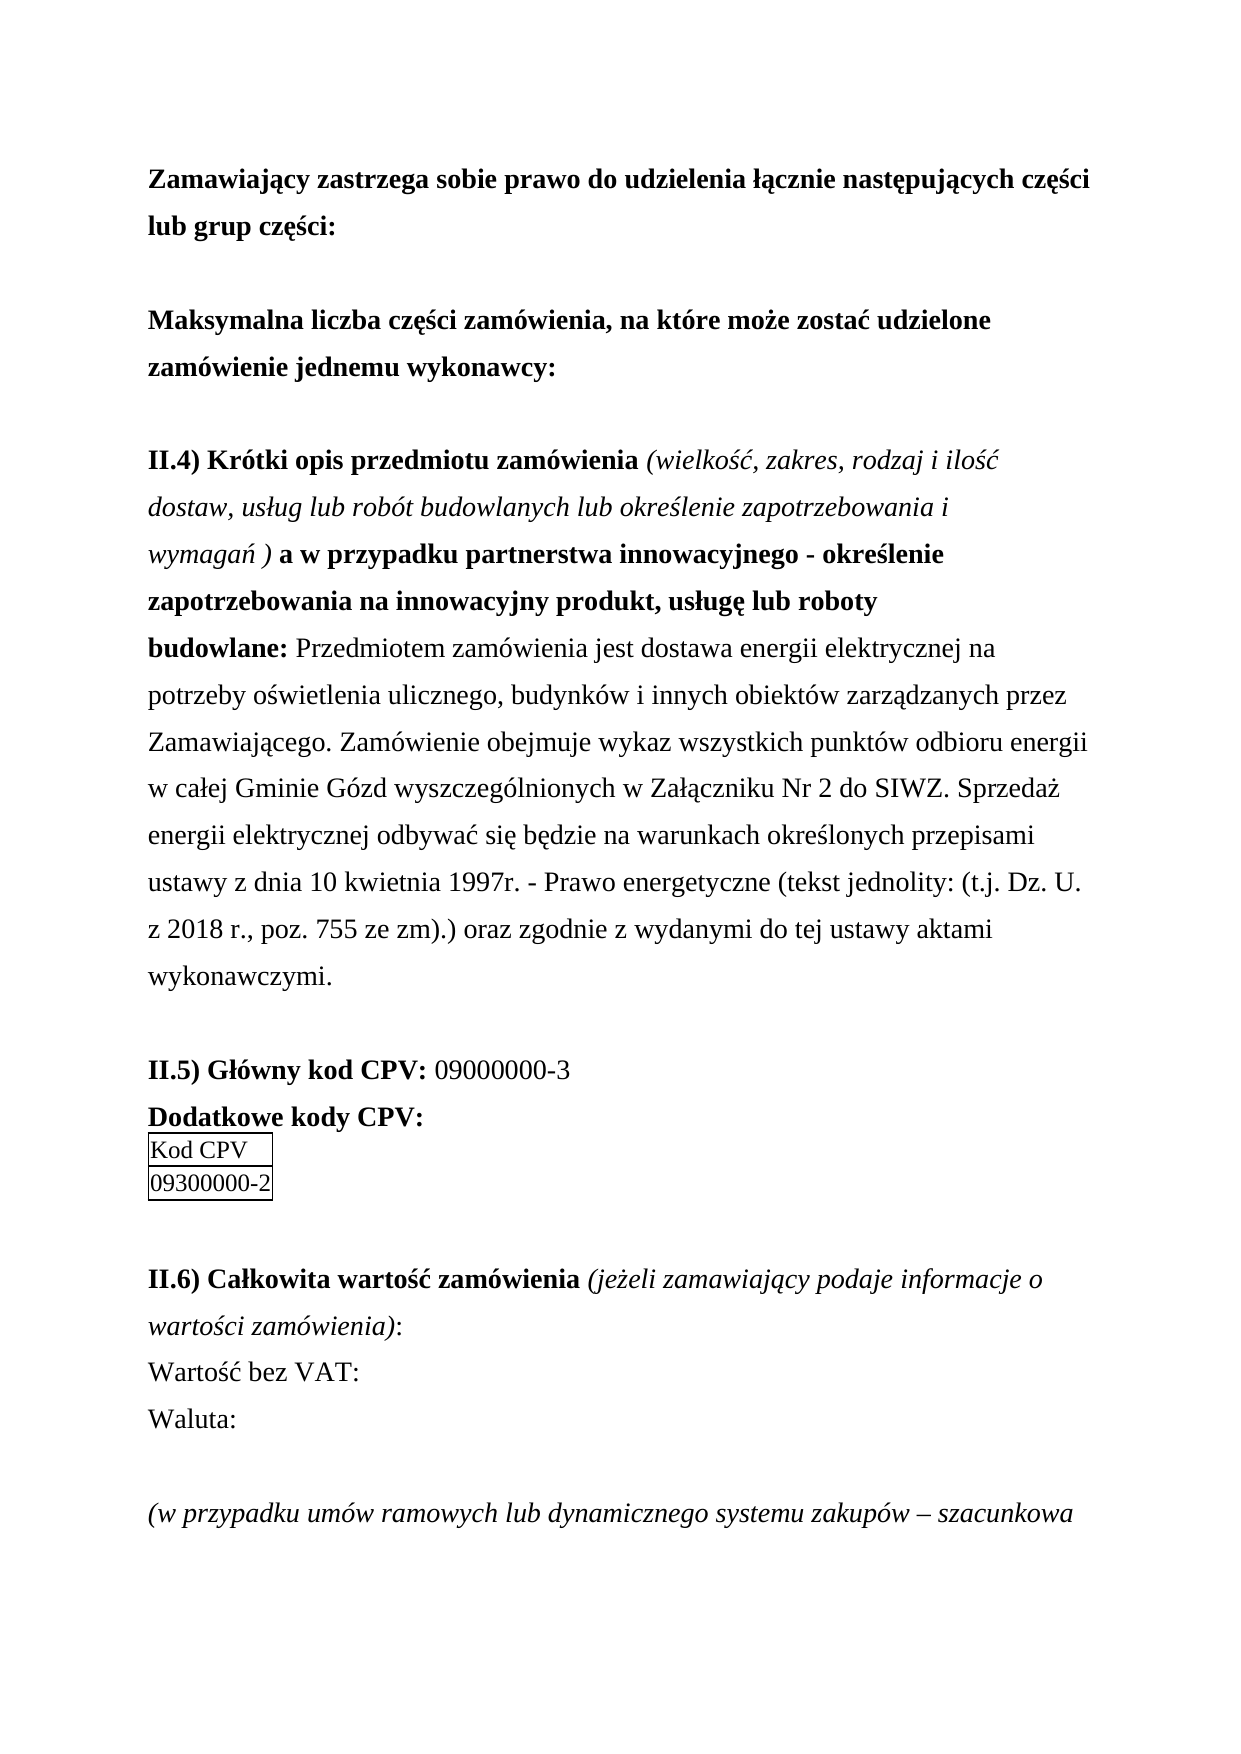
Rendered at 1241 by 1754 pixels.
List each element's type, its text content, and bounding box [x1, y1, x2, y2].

text Zamawiający zastrzega sobie prawo do udzielenia łącznie następujących części lub grup części: Maksymalna liczba części zamówienia, na które może zostać udzielone zamówienie jednemu wykonawcy: II.4) Krótki opis przedmiotu zamówienia (wielkość, zakres, rodzaj i ilość dostaw, usług lub robót budowlanych lub określenie zapotrzebowania i wymagań ) a w przypadku partnerstwa innowacyjnego - określenie zapotrzebowania na innowacyjny produkt, usługę lub roboty budowlane: Przedmiotem zamówienia jest dostawa energii elektrycznej na potrzeby oświetlenia ulicznego, budynków i innych obiektów zarządzanych przez Zamawiającego. Zamówienie obejmuje wykaz wszystkich punktów odbioru energii w całej Gminie Gózd wyszczególnionych w Załączniku Nr 2 do SIWZ. Sprzedaż energii elektrycznej odbywać się będzie na warunkach określonych przepisami ustawy z dnia 10 kwietnia 1997r. - Prawo energetyczne (tekst jednolity: (t.j. Dz. U. z 2018 r., poz. 755 ze zm).) oraz zgodnie z wydanymi do tej ustawy aktami wykonawczymi. II.5) Główny kod CPV: 09000000-3 Dodatkowe kody CPV: [148, 148, 1093, 1132]
table_cell 09300000-2 [149, 1167, 272, 1199]
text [148, 1435, 1093, 1528]
text II.6) Całkowita wartość zamówienia (jeżeli zamawiający podaje informacje o wartości zamówienia): Wartość bez VAT: Waluta: [148, 1200, 1093, 1435]
table_header Kod CPV [149, 1134, 272, 1165]
